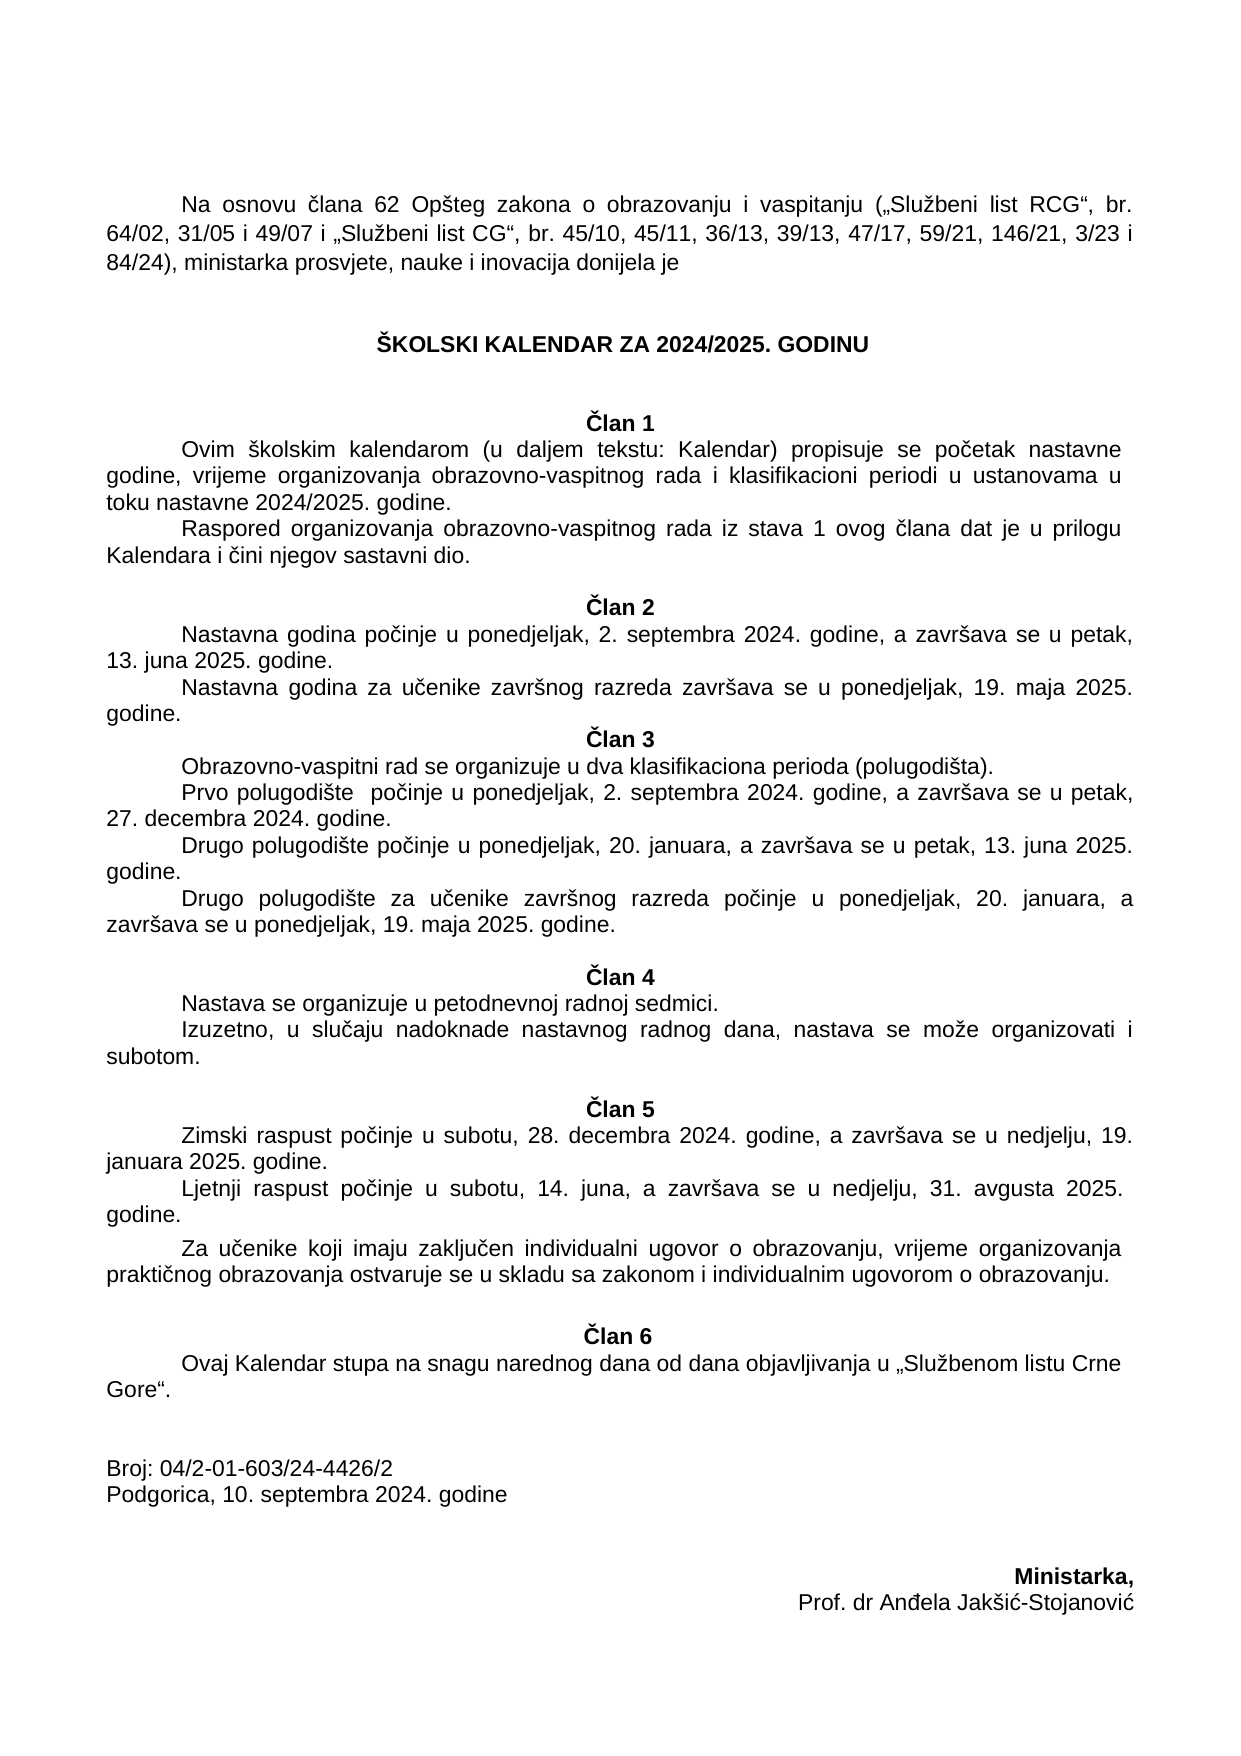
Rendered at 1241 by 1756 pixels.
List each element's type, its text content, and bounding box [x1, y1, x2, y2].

text Prvo polugodište počinje u ponedjeljak, 2. septembra 2024. godine, a završava se u petak, 27. decembra 2024. godine. [106, 779, 1134, 832]
text Ministarka, [106, 1563, 1134, 1589]
text Član 4 [106, 964, 1134, 990]
text Izuzetno, u slučaju nadoknade nastavnog radnog dana, nastava se može organizovati i subotom. [106, 1016, 1134, 1069]
text Drugo polugodište za učenike završnog razreda počinje u ponedjeljak, 20. januara, a završava se u ponedjeljak, 19. maja 2025. godine. [106, 884, 1134, 937]
text Broj: 04/2-01-603/24-4426/2 [106, 1455, 1134, 1481]
text Za učenike koji imaju zaključen individualni ugovor o obrazovanju, vrijeme organizovanja praktičnog obrazovanja ostvaruje se u skladu sa zakonom i individualnim ugovorom o obrazovanju. [106, 1234, 1122, 1287]
text Član 6 [106, 1323, 1134, 1350]
text Podgorica, 10. septembra 2024. godine [106, 1481, 1134, 1508]
text Ovim školskim kalendarom (u daljem tekstu: Kalendar) propisuje se početak nastavne godine, vrijeme organizovanja obrazovno-vaspitnog rada i klasifikacioni periodi u ustanovama u toku nastavne 2024/2025. godine. [106, 436, 1122, 515]
text Član 1 [106, 410, 1134, 436]
text Ovaj Kalendar stupa na snagu narednog dana od dana objavljivanja u „Službenom listu Crne Gore“. [106, 1350, 1134, 1402]
text Nastavna godina za učenike završnog razreda završava se u ponedjeljak, 19. maja 2025. godine. [106, 673, 1134, 726]
text Obrazovno-vaspitni rad se organizuje u dva klasifikaciona perioda (polugodišta). [106, 753, 1134, 779]
text Nastavna godina počinje u ponedjeljak, 2. septembra 2024. godine, a završava se u petak, 13. juna 2025. godine. [106, 621, 1134, 673]
text Prof. dr Anđela Jakšić-Stojanović [106, 1589, 1134, 1616]
text Član 2 [106, 594, 1134, 621]
text Nastava se organizuje u petodnevnoj radnoj sedmici. [106, 990, 1134, 1016]
text Drugo polugodište počinje u ponedjeljak, 20. januara, a završava se u petak, 13. juna 2025. godine. [106, 832, 1134, 884]
text Ljetnji raspust počinje u subotu, 14. juna, a završava se u nedjelju, 31. avgusta 2025. godine. [106, 1174, 1125, 1227]
text Član 3 [106, 726, 1134, 752]
text Raspored organizovanja obrazovno-vaspitnog rada iz stava 1 ovog člana dat je u prilogu Kalendara i čini njegov sastavni dio. [106, 515, 1122, 568]
subtitle ŠKOLSKI KALENDAR ZA 2024/2025. GODINU [106, 331, 1139, 357]
text Na osnovu člana 62 Opšteg zakona o obrazovanju i vaspitanju („Službeni list RCG“, br. 64/02, 31/05 i 49/07 i „Službeni list CG“, br. 45/10, 45/11, 36/13, 39/13, 47/17, 59/21, 146/21, 3/23 i 84/24), ministarka prosvjete, nauke i inovacija donijela je [106, 190, 1134, 276]
text Zimski raspust počinje u subotu, 28. decembra 2024. godine, a završava se u nedjelju, 19. januara 2025. godine. [106, 1122, 1134, 1174]
text Član 5 [106, 1096, 1134, 1122]
